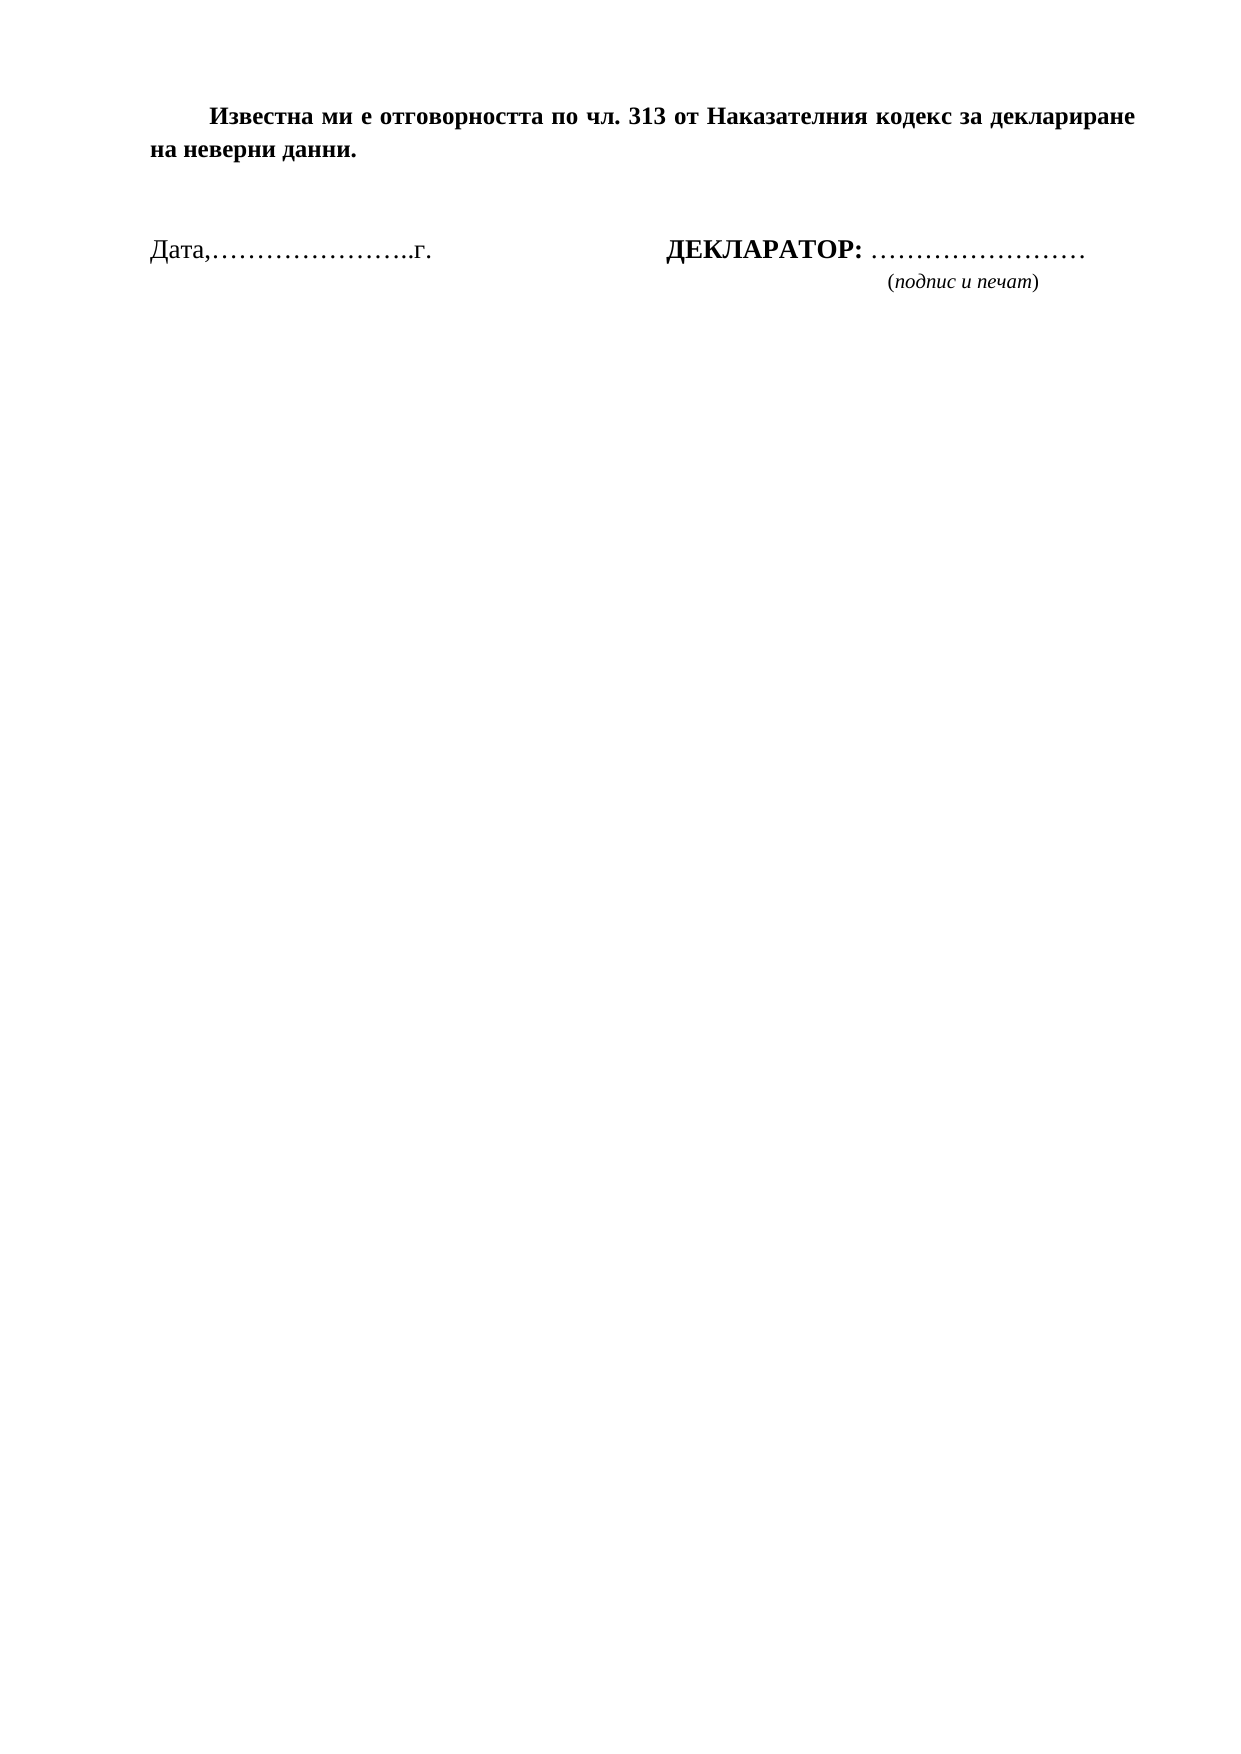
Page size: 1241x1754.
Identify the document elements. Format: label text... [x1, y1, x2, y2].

text Известна ми е отговорността по чл. 313 от Наказателния кодекс за деклариране на неверни данни. [150, 101, 1137, 162]
text Дата,…………………..г. ДЕКЛАРАТОР: …………………… [150, 233, 1137, 264]
text (подпис и печат) [150, 268, 1137, 293]
